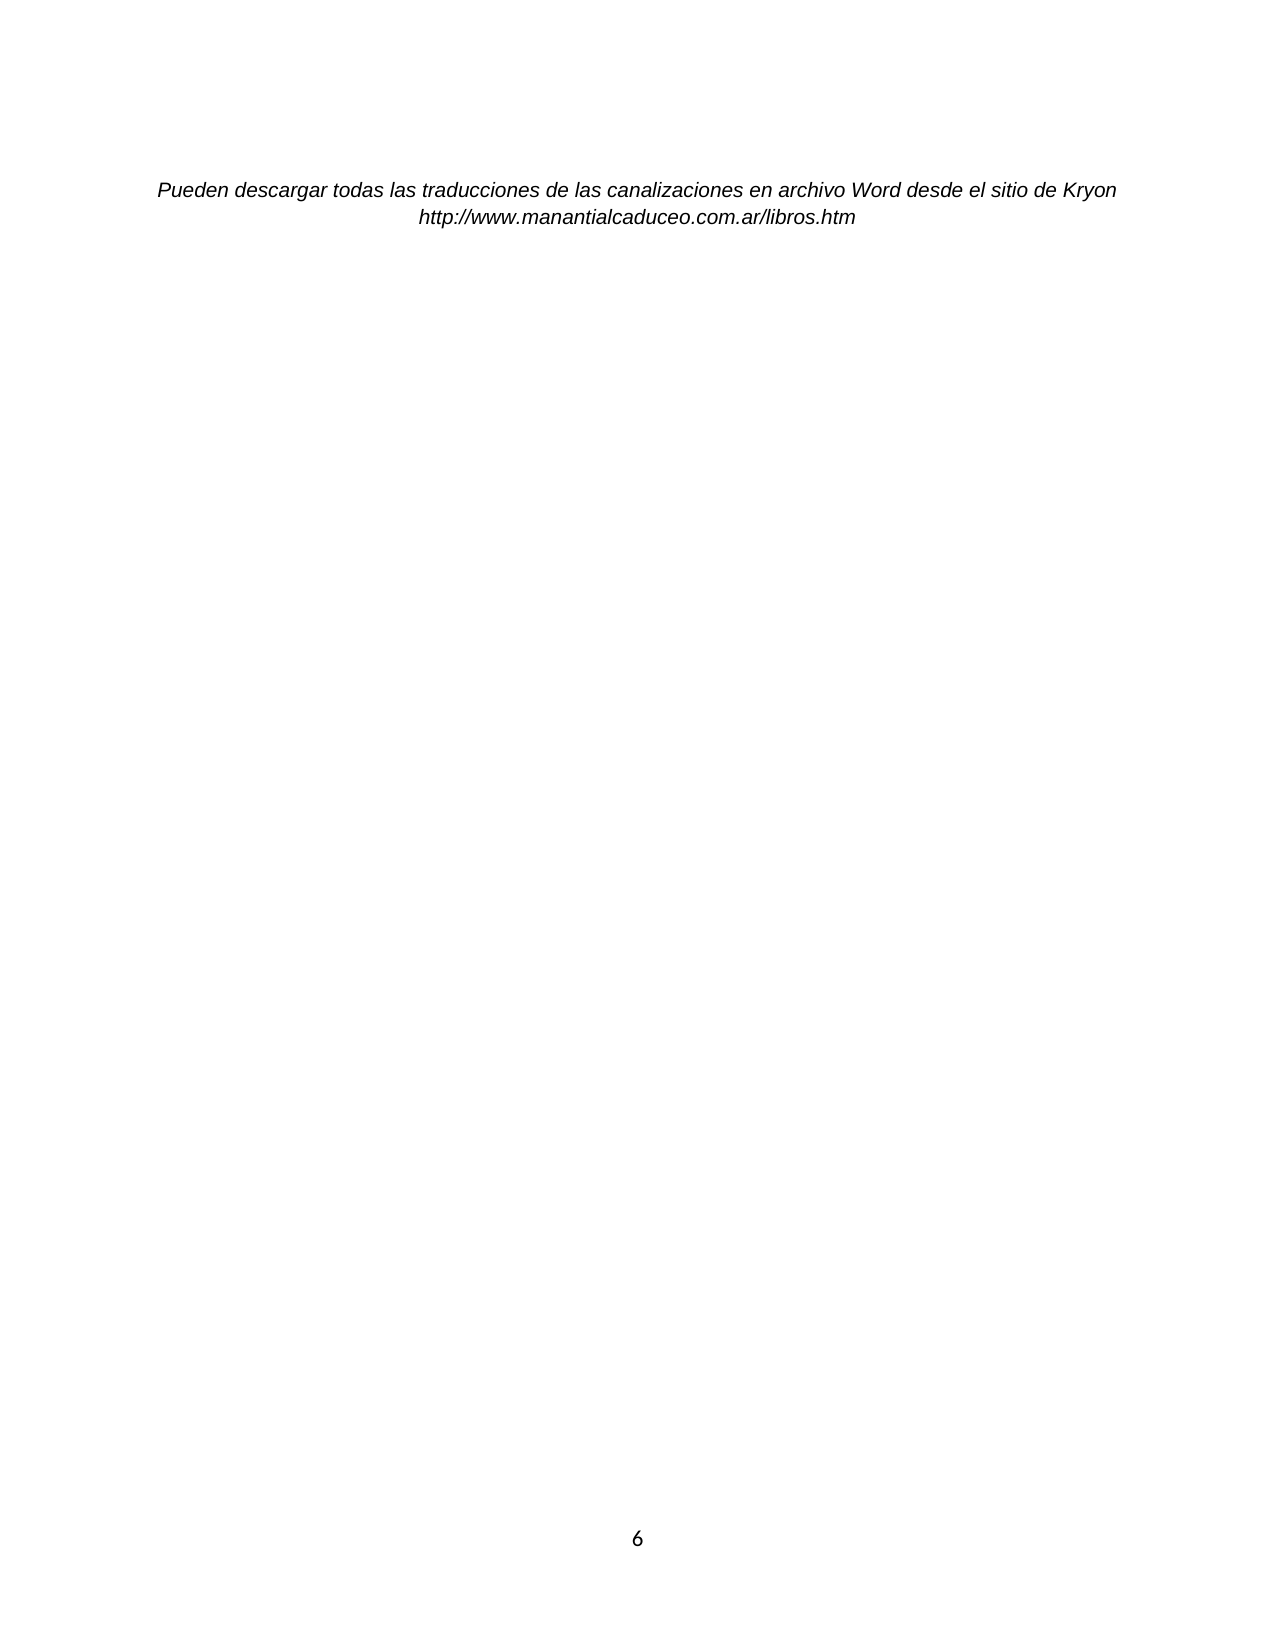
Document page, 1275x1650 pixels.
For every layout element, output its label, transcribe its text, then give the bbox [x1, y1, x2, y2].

text Pueden descargar todas las traducciones de las canalizaciones en archivo Word desde el sitio de Kryon http://www.manantialcaduceo.com.ar/libros.htm [112, 177, 1162, 229]
